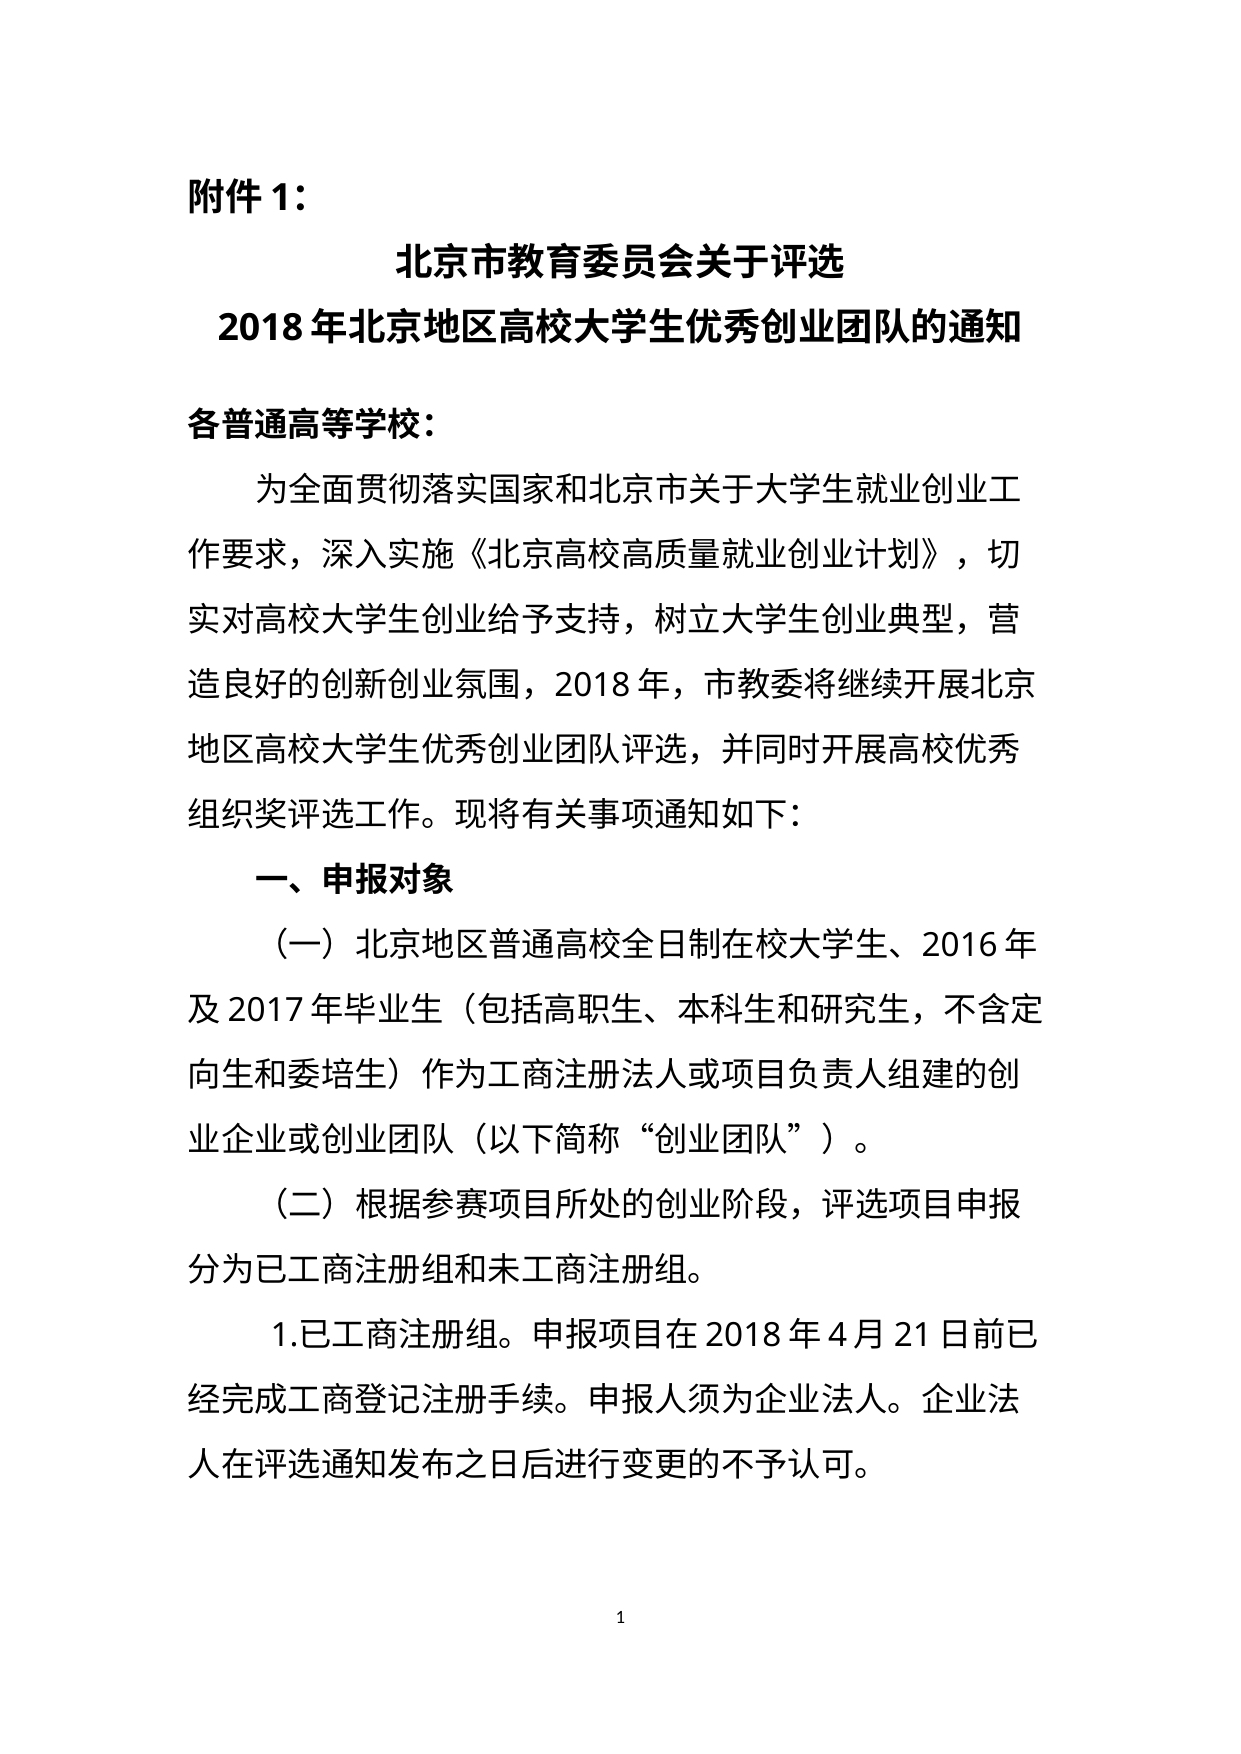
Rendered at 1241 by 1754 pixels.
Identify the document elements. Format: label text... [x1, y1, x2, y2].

text 附件1： [187, 162, 1053, 227]
text 为全面贯彻落实国家和北京市关于大学生就业创业工作要求，深入实施《北京高校高质量就业创业计划》，切实对高校大学生创业给予支持，树立大学生创业典型，营造良好的创新创业氛围，2018年，市教委将继续开展北京地区高校大学生优秀创业团队评选，并同时开展高校优秀组织奖评选工作。现将有关事项通知如下： [187, 454, 1053, 844]
text 各普通高等学校： [187, 389, 1053, 454]
text （二）根据参赛项目所处的创业阶段，评选项目申报分为已工商注册组和未工商注册组。 [187, 1169, 1053, 1299]
text 北京市教育委员会关于评选 [187, 227, 1053, 292]
text （一）北京地区普通高校全日制在校大学生、2016年及2017年毕业生（包括高职生、本科生和研究生，不含定向生和委培生）作为工商注册法人或项目负责人组建的创业企业或创业团队（以下简称“创业团队”）。 [187, 909, 1053, 1169]
text 2018年北京地区高校大学生优秀创业团队的通知 [187, 292, 1053, 357]
text 1.已工商注册组。申报项目在2018年4月21日前已经完成工商登记注册手续。申报人须为企业法人。企业法人在评选通知发布之日后进行变更的不予认可。 [187, 1299, 1053, 1494]
text 一、申报对象 [187, 844, 1053, 909]
